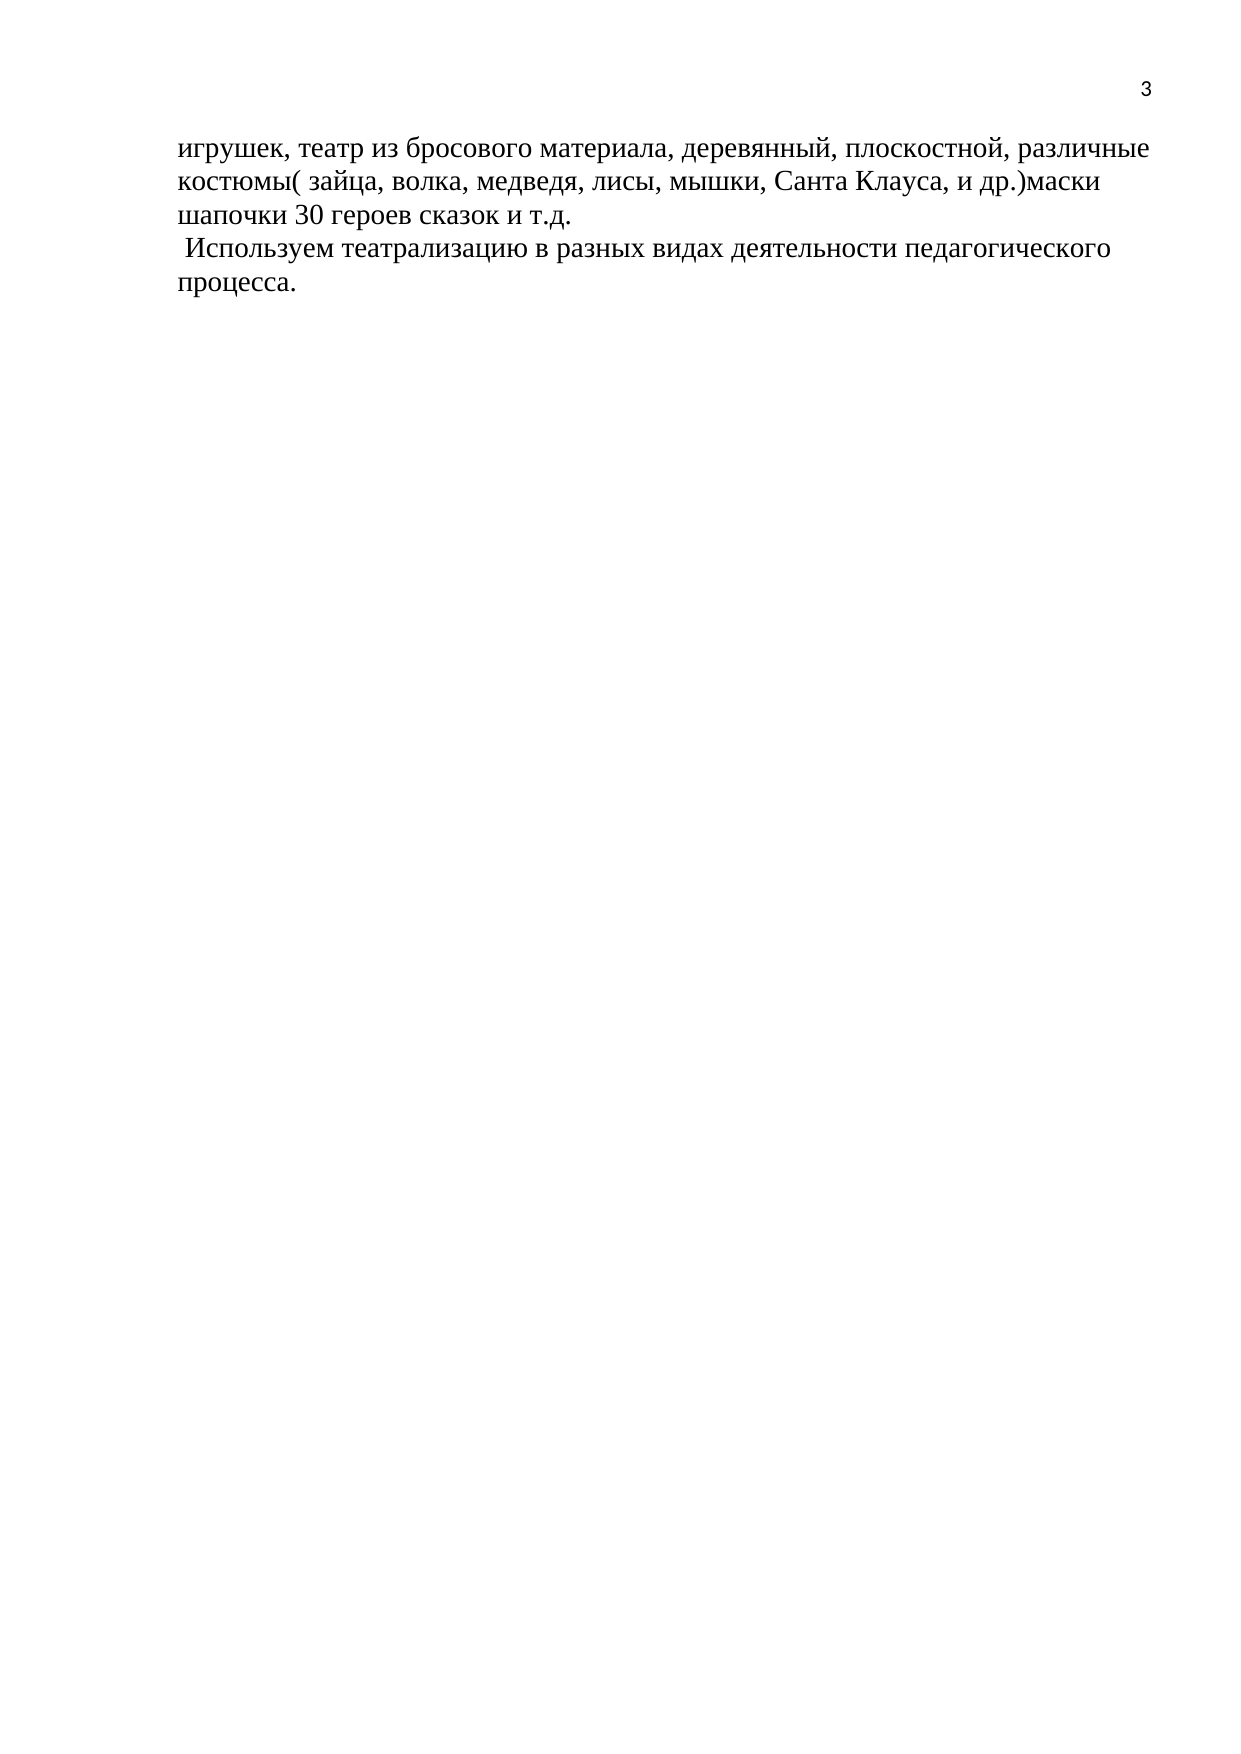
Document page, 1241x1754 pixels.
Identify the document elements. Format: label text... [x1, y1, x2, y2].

text Используем театрализацию в разных видах деятельности педагогического процесса. [177, 230, 1152, 297]
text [177, 130, 1152, 230]
